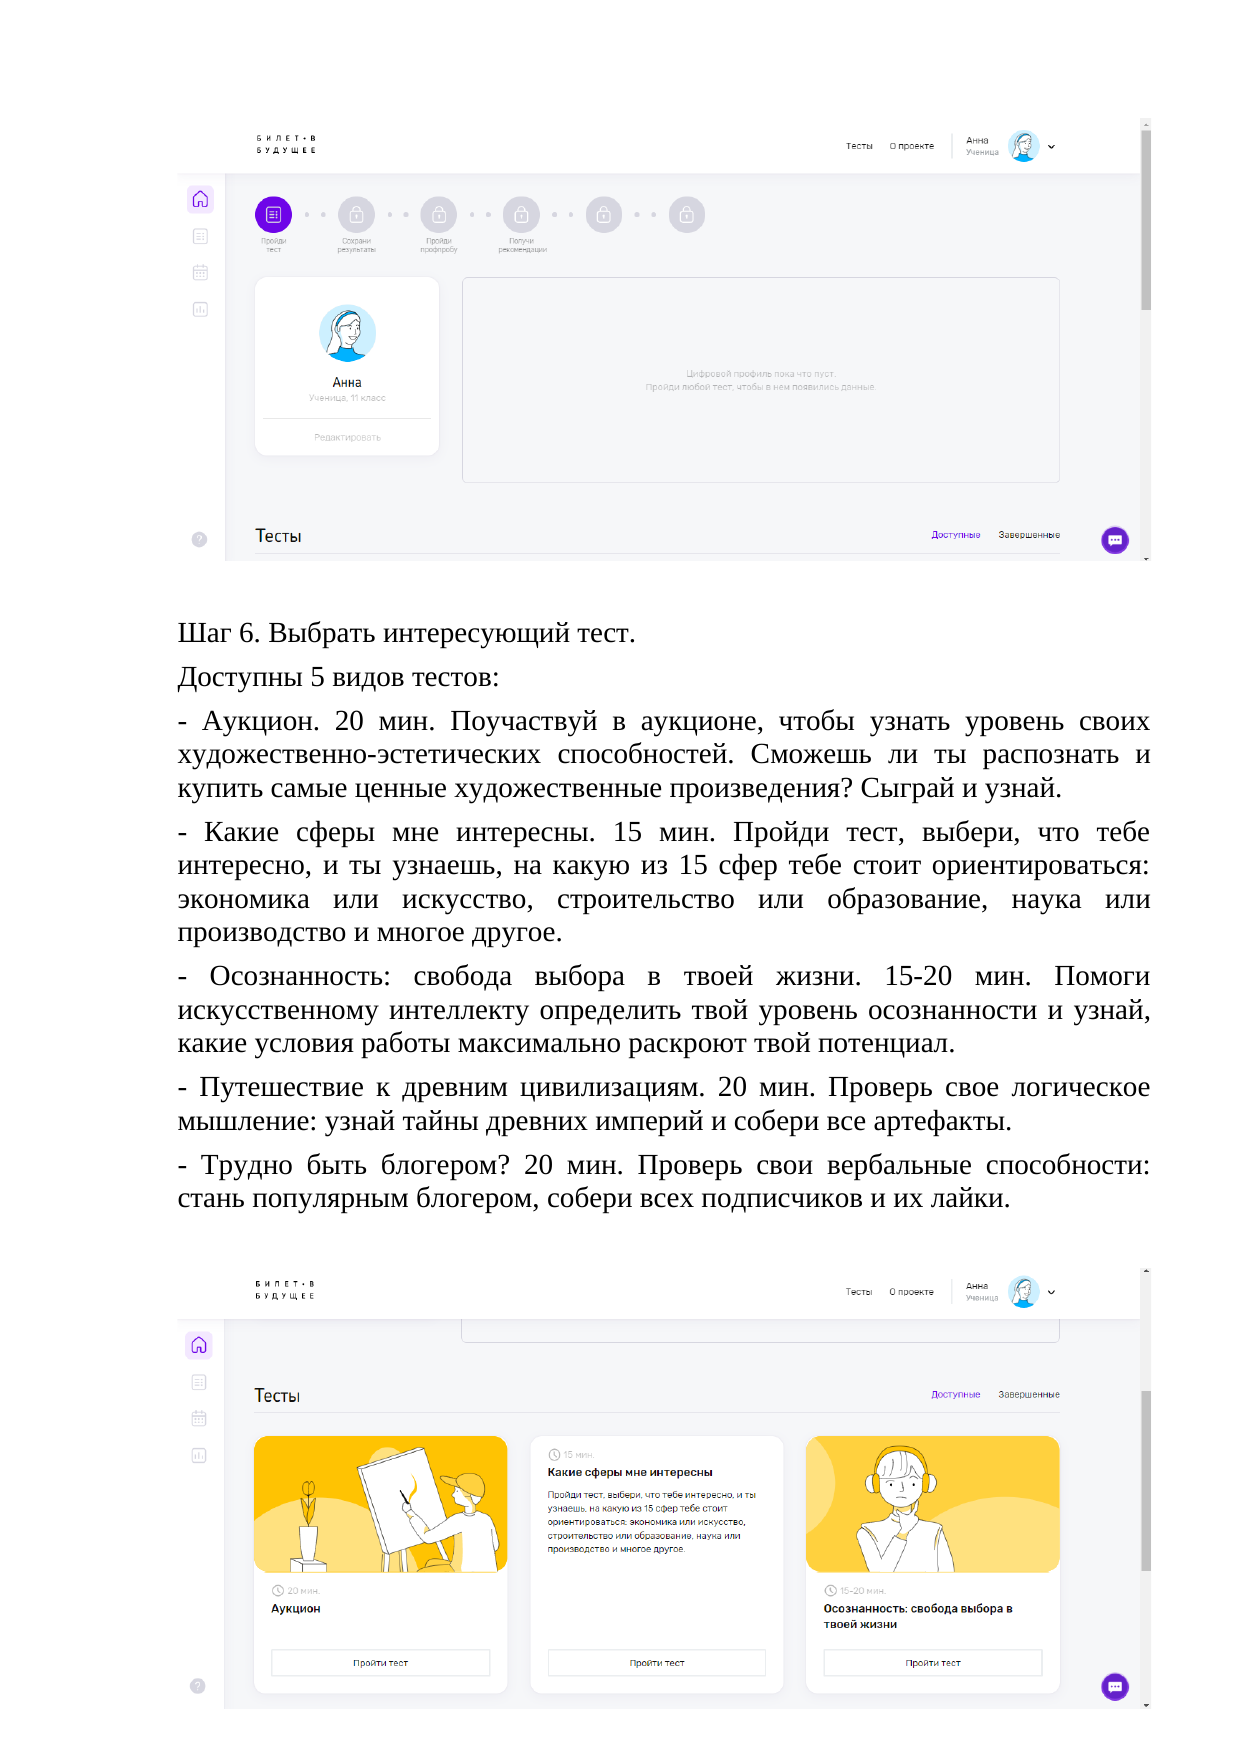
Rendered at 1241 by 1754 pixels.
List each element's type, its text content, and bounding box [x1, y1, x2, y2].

text - Трудно быть блогером? 20 мин. Проверь свои вербальные способности: стань популярным блогером, собери всех подписчиков и их лайки. [177, 1147, 1152, 1214]
text - Какие сферы мне интересны. 15 мин. Пройди тест, выбери, что тебе интересно, и ты узнаешь, на какую из 15 сфер тебе стоит ориентироваться: экономика или искусство, строительство или образование, наука или производство и многое другое. [177, 814, 1152, 948]
text Доступны 5 видов тестов: [177, 659, 1152, 692]
text Шаг 6. Выбрать интересующий тест. [177, 615, 1152, 648]
text - Осознанность: свобода выбора в твоей жизни. 15-20 мин. Помоги искусственному интеллекту определить твой уровень осознанности и узнай, какие условия работы максимально раскроют твой потенциал. [177, 958, 1152, 1059]
picture [177, 118, 1152, 561]
picture [177, 1268, 1152, 1709]
text - Путешествие к древним цивилизациям. 20 мин. Проверь свое логическое мышление: узнай тайны древних империй и собери все артефакты. [177, 1069, 1152, 1136]
text - Аукцион. 20 мин. Поучаствуй в аукционе, чтобы узнать уровень своих художественно-эстетических способностей. Сможешь ли ты распознать и купить самые ценные художественные произведения? Сыграй и узнай. [177, 703, 1152, 803]
